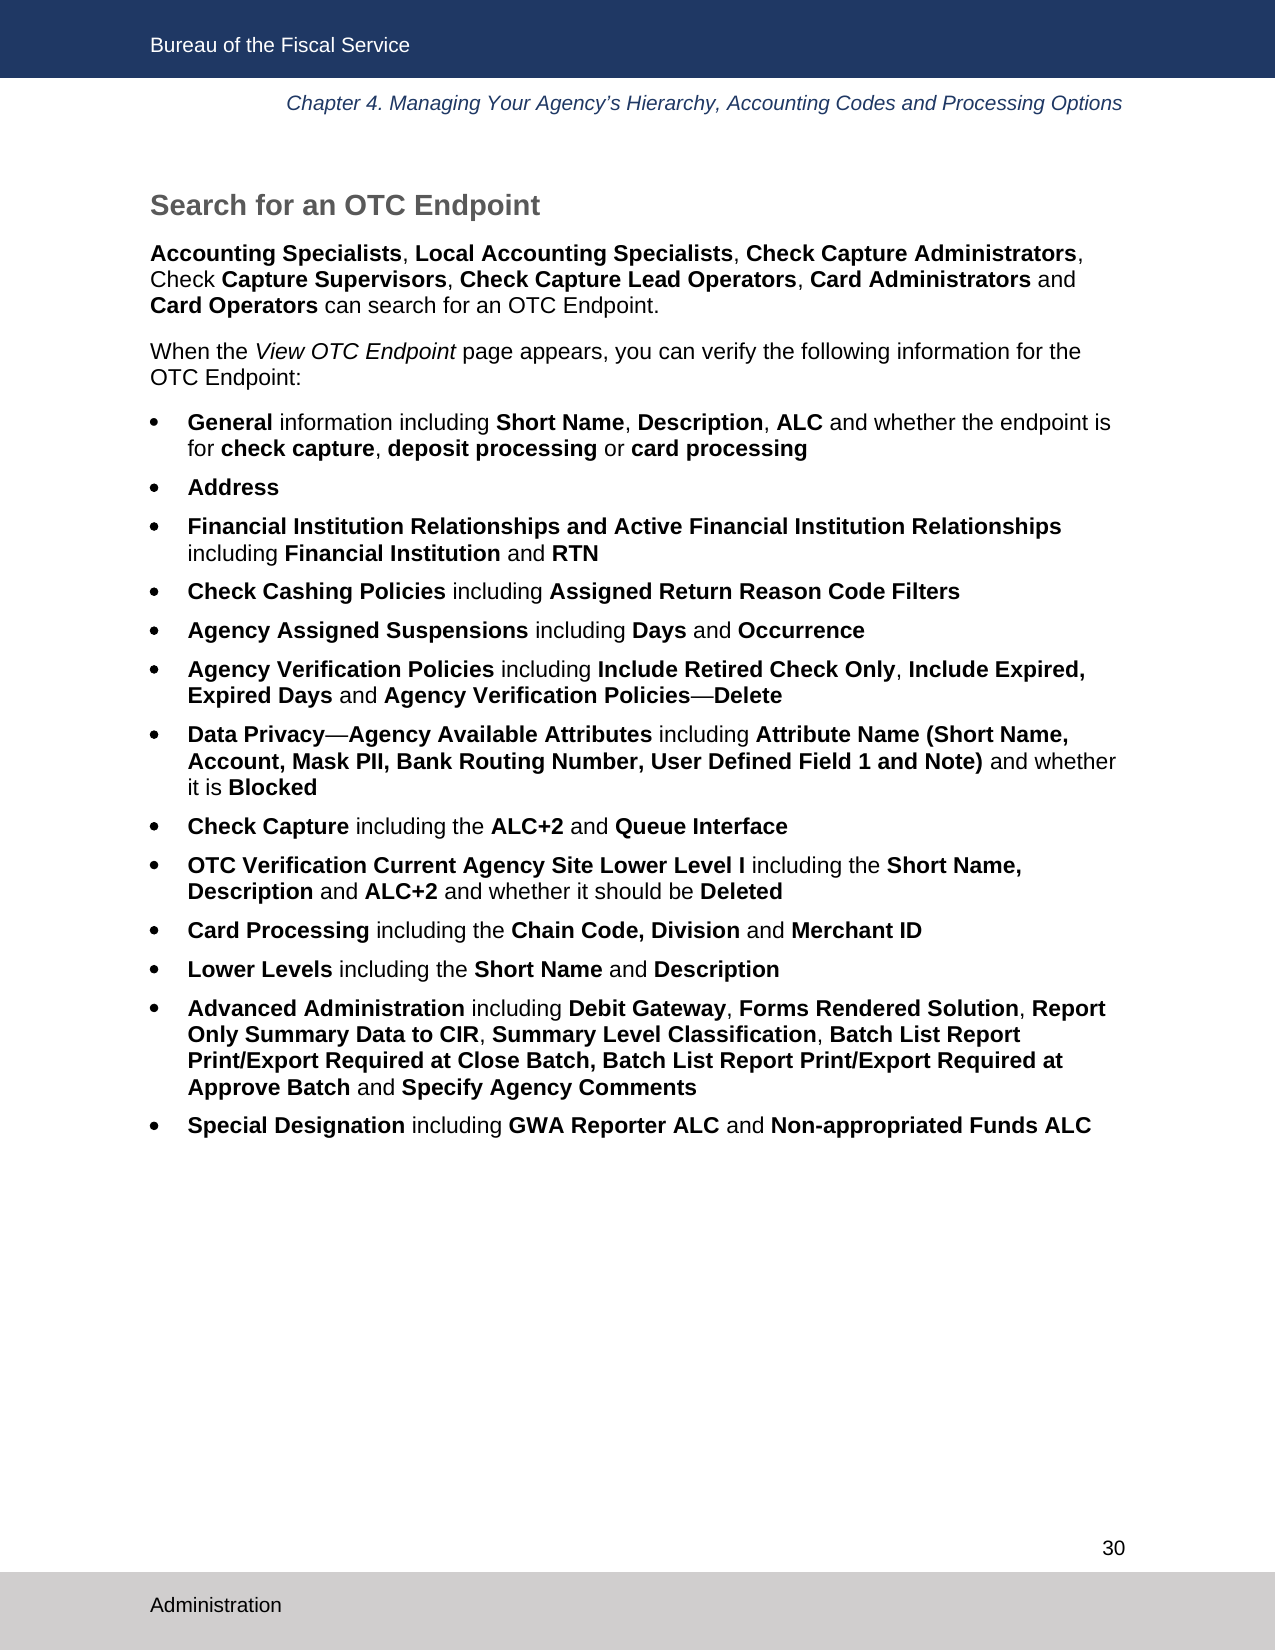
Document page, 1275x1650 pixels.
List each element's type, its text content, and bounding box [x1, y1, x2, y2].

text Address [150, 474, 1125, 501]
text Special Designation including GWA Reporter ALC and Non-appropriated Funds ALC [150, 1112, 1125, 1139]
text Lower Levels including the Short Name and Description [150, 956, 1125, 982]
text Financial Institution Relationships and Active Financial Institution Relationships including Financial Institution and RTN [150, 513, 1125, 566]
text Agency Assigned Suspensions including Days and Occurrence [150, 617, 1125, 643]
text Agency Verification Policies including Include Retired Check Only, Include Expired, Expired Days and Agency Verification Policies—Delete [150, 656, 1125, 709]
subtitle Search for an OTC Endpoint [150, 187, 1125, 221]
text OTC Verification Current Agency Site Lower Level I including the Short Name, Description and ALC+2 and whether it should be Deleted [150, 852, 1125, 904]
text Advanced Administration including Debit Gateway, Forms Rendered Solution, Report Only Summary Data to CIR, Summary Level Classification, Batch List Report Print/Export Required at Close Batch, Batch List Report Print/Export Required at Approve Batch and Specify Agency Comments [150, 994, 1125, 1100]
text When the View OTC Endpoint page appears, you can verify the following information for the OTC Endpoint: [150, 338, 1125, 390]
text Accounting Specialists, Local Accounting Specialists, Check Capture Administrators, Check Capture Supervisors, Check Capture Lead Operators, Card Administrators and Card Operators can search for an OTC Endpoint. [150, 240, 1125, 319]
text Check Cashing Policies including Assigned Return Reason Code Filters [150, 578, 1125, 605]
text Data Privacy—Agency Available Attributes including Attribute Name (Short Name, Account, Mask PII, Bank Routing Number, User Defined Field 1 and Note) and whether it is Blocked [150, 721, 1125, 800]
text General information including Short Name, Description, ALC and whether the endpoint is for check capture, deposit processing or card processing [150, 409, 1125, 462]
text Card Processing including the Chain Code, Division and Merchant ID [150, 917, 1125, 943]
text Check Capture including the ALC+2 and Queue Interface [150, 813, 1125, 839]
